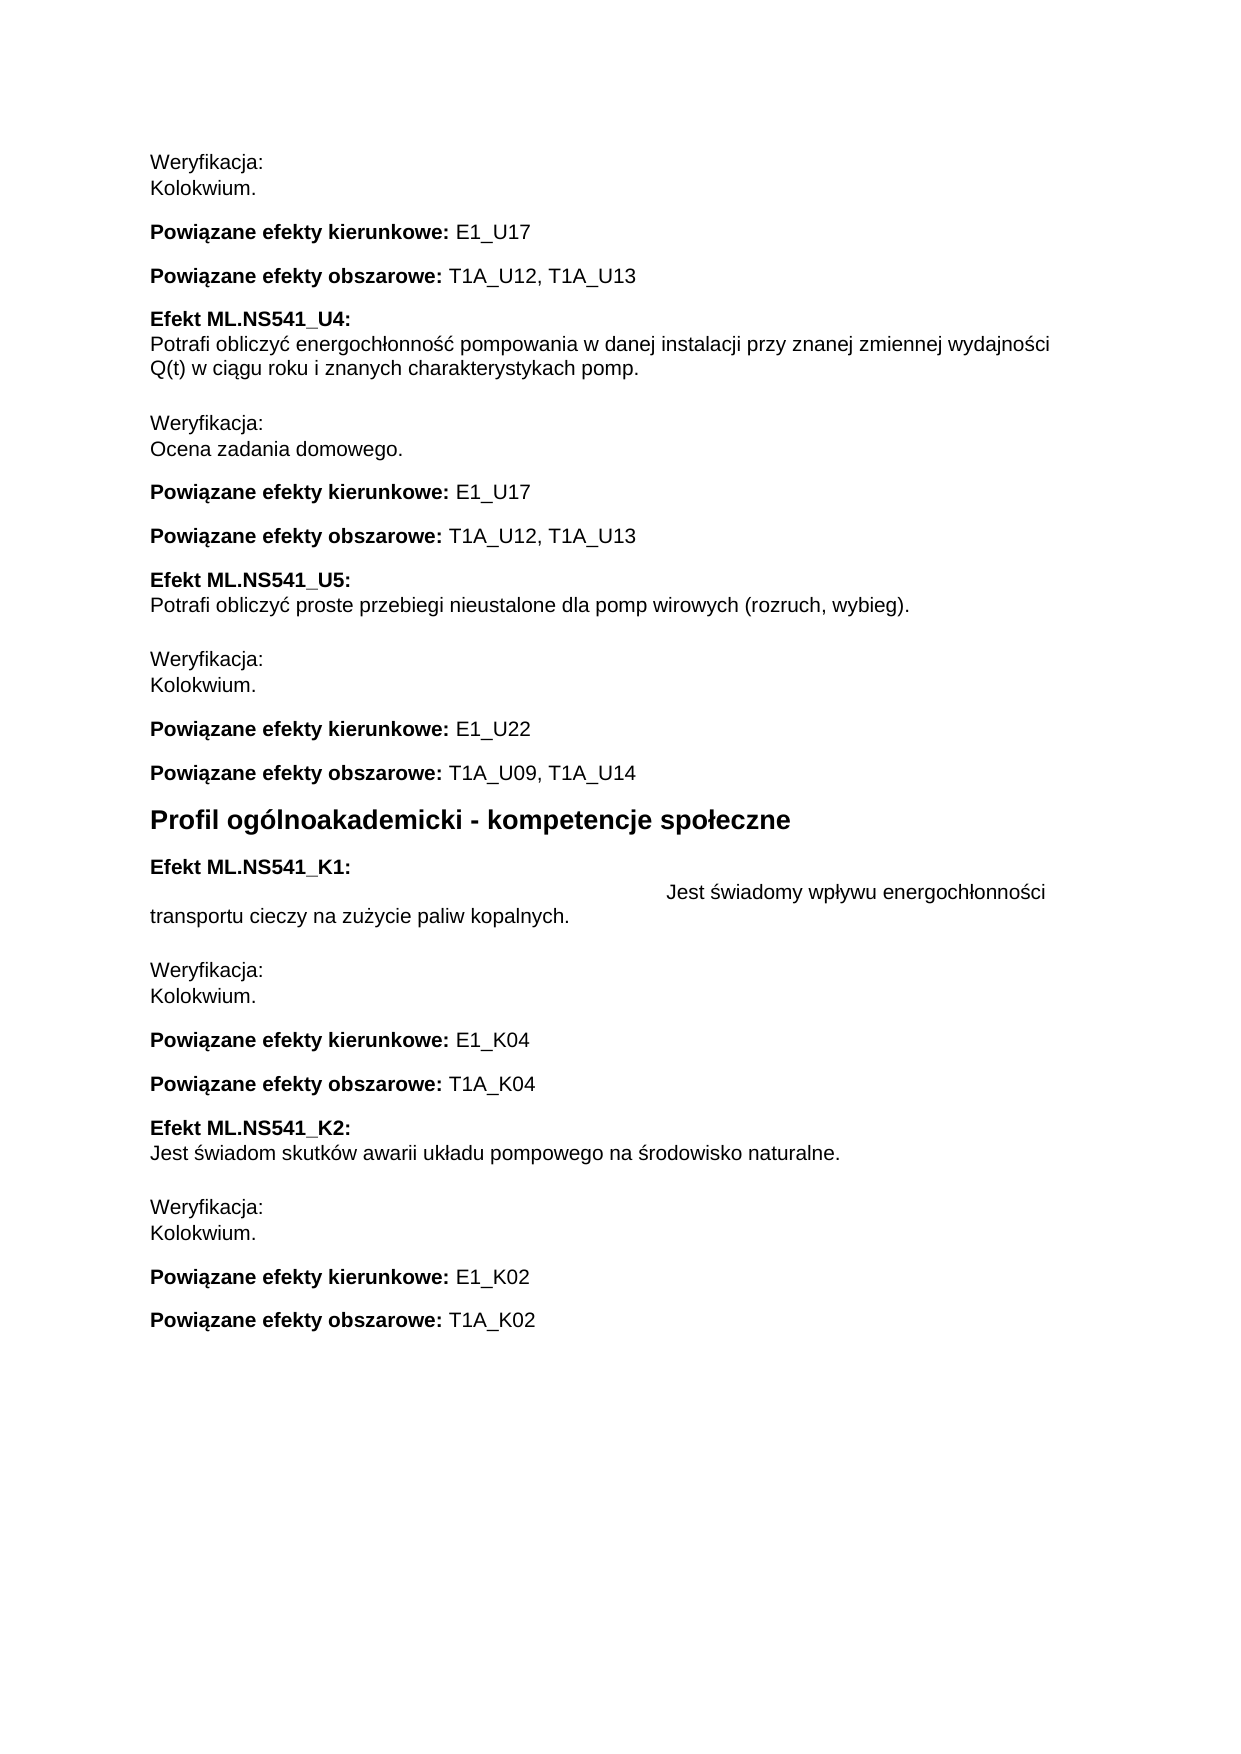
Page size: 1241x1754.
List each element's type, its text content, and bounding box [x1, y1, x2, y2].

text Powiązane efekty obszarowe: T1A_K04 [150, 1072, 1090, 1096]
text Powiązane efekty kierunkowe: E1_U22 [150, 717, 1090, 741]
text Powiązane efekty obszarowe: T1A_K02 [150, 1308, 1090, 1332]
text Kolokwium. [150, 1221, 1090, 1245]
text Efekt ML.NS541_U4: [150, 307, 1090, 331]
text Efekt ML.NS541_U5: [150, 568, 1090, 592]
text Jest świadomy wpływu energochłonności transportu cieczy na zużycie paliw kopalnych. [150, 880, 1090, 952]
text Weryfikacja: [150, 410, 1090, 434]
text Powiązane efekty obszarowe: T1A_U09, T1A_U14 [150, 760, 1090, 784]
text Powiązane efekty obszarowe: T1A_U12, T1A_U13 [150, 263, 1090, 287]
text Efekt ML.NS541_K1: [150, 855, 1090, 879]
text Efekt ML.NS541_K2: [150, 1116, 1090, 1139]
text Kolokwium. [150, 984, 1090, 1008]
text Weryfikacja: [150, 958, 1090, 982]
text Powiązane efekty kierunkowe: E1_U17 [150, 480, 1090, 504]
subtitle Profil ogólnoakademicki - kompetencje społeczne [150, 804, 1090, 835]
text Weryfikacja: [150, 1195, 1090, 1219]
text Kolokwium. [150, 673, 1090, 697]
text Ocena zadania domowego. [150, 436, 1090, 460]
text Weryfikacja: [150, 647, 1090, 671]
text Powiązane efekty kierunkowe: E1_K02 [150, 1264, 1090, 1288]
text Potrafi obliczyć proste przebiegi nieustalone dla pomp wirowych (rozruch, wybieg). [150, 593, 1090, 641]
text Powiązane efekty kierunkowe: E1_K04 [150, 1028, 1090, 1052]
text Powiązane efekty kierunkowe: E1_U17 [150, 220, 1090, 244]
text Jest świadom skutków awarii układu pompowego na środowisko naturalne. [150, 1141, 1090, 1188]
text Powiązane efekty obszarowe: T1A_U12, T1A_U13 [150, 524, 1090, 548]
text Potrafi obliczyć energochłonność pompowania w danej instalacji przy znanej zmiennej wydajności Q(t) w ciągu roku i znanych charakterystykach pomp. [150, 332, 1090, 404]
text Kolokwium. [150, 176, 1090, 200]
text Weryfikacja: [150, 150, 1090, 174]
